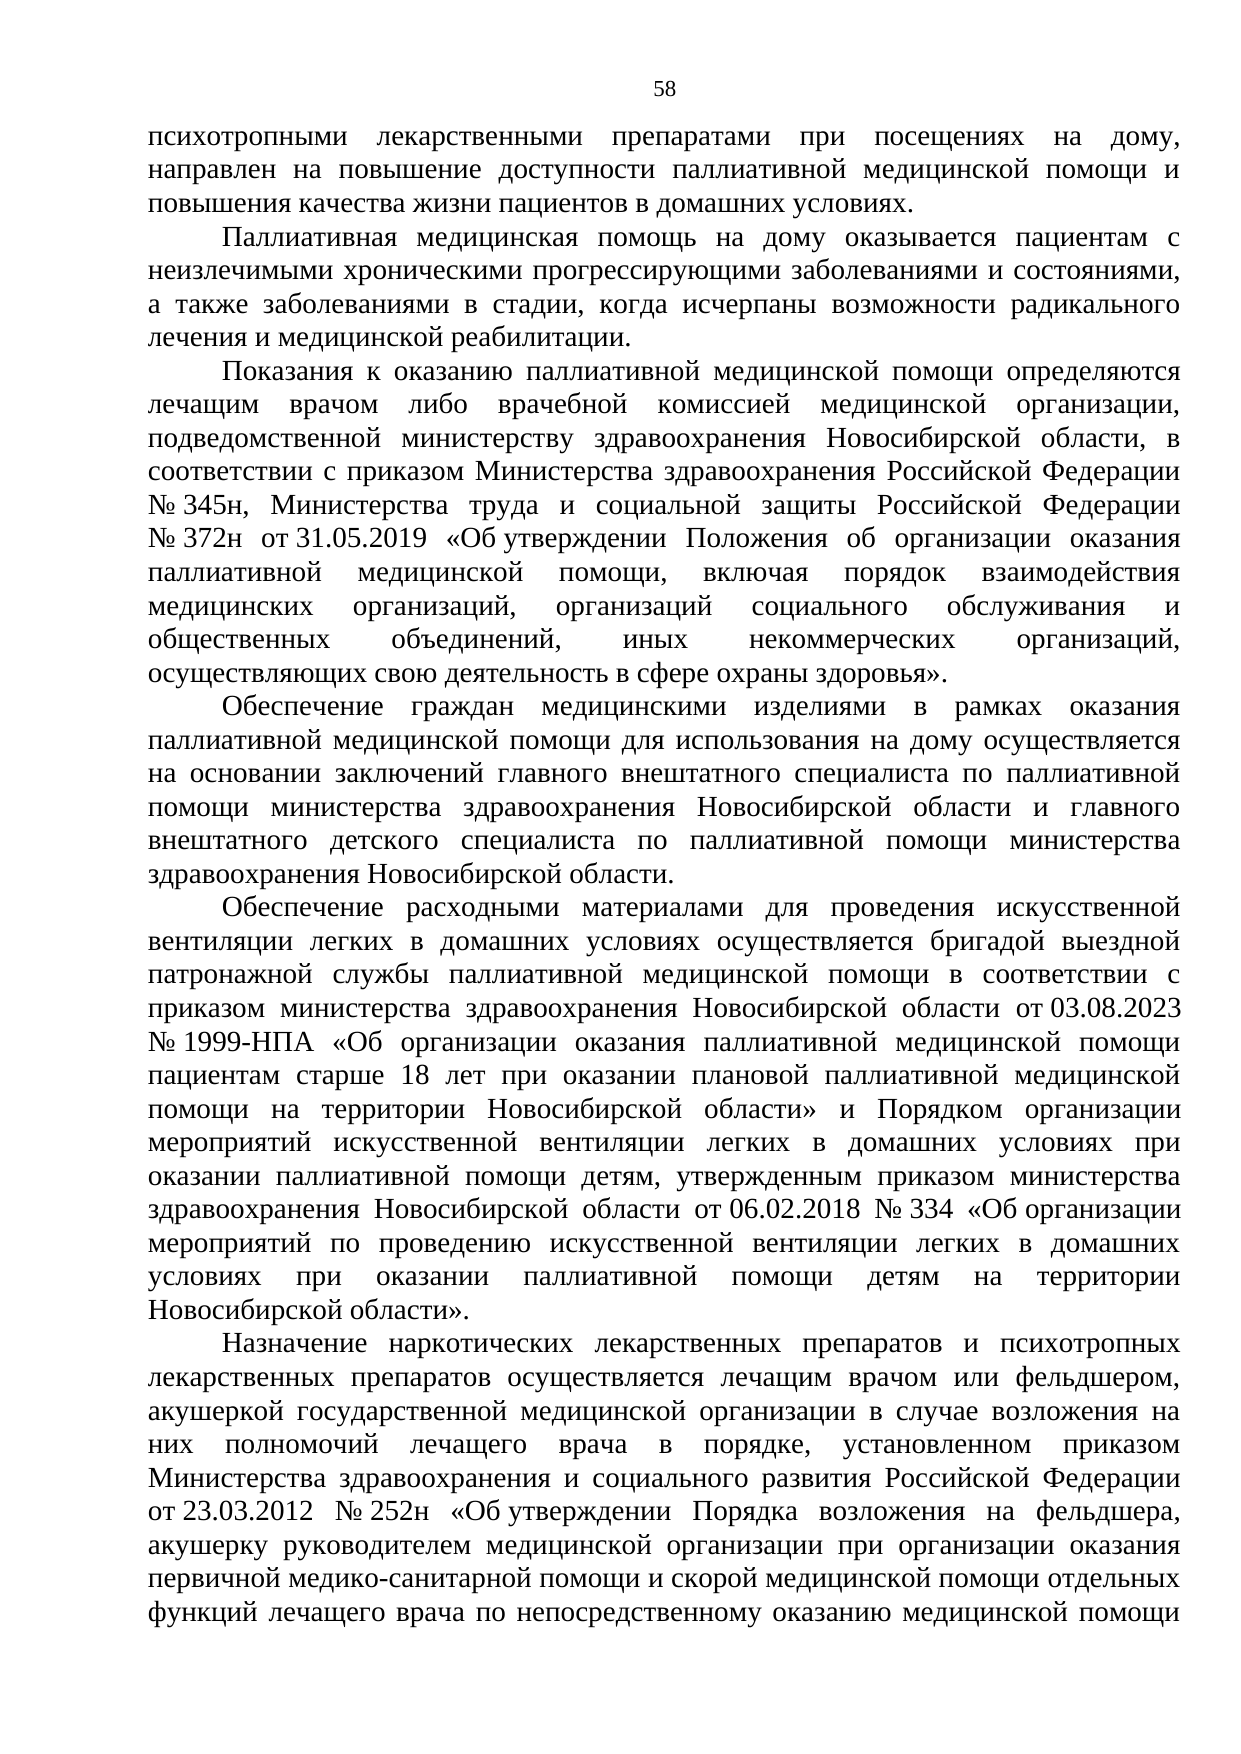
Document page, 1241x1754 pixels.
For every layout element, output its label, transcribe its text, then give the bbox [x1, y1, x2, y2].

text Обеспечение расходными материалами для проведения искусственной вентиляции легких в домашних условиях осуществляется бригадой выездной патронажной службы паллиативной медицинской помощи в соответствии с приказом министерства здравоохранения Новосибирской области от 03.08.2023 № 1999-НПА «Об организации оказания паллиативной медицинской помощи пациентам старше 18 лет при оказании плановой паллиативной медицинской помощи на территории Новосибирской области» и Порядком организации мероприятий искусственной вентиляции легких в домашних условиях при оказании паллиативной помощи детям, утвержденным приказом министерства здравоохранения Новосибирской области от 06.02.2018 № 334 «Об организации мероприятий по проведению искусственной вентиляции легких в домашних условиях при оказании паллиативной помощи детям на территории Новосибирской области». [148, 889, 1181, 1326]
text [148, 118, 1181, 219]
text Паллиативная медицинская помощь на дому оказывается пациентам с неизлечимыми хроническими прогрессирующими заболеваниями и состояниями, а также заболеваниями в стадии, когда исчерпаны возможности радикального лечения и медицинской реабилитации. [148, 219, 1181, 353]
text Показания к оказанию паллиативной медицинской помощи определяются лечащим врачом либо врачебной комиссией медицинской организации, подведомственной министерству здравоохранения Новосибирской области, в соответствии с приказом Министерства здравоохранения Российской Федерации № 345н, Министерства труда и социальной защиты Российской Федерации № 372н от 31.05.2019 «Об утверждении Положения об организации оказания паллиативной медицинской помощи, включая порядок взаимодействия медицинских организаций, организаций социального обслуживания и общественных объединений, иных некоммерческих организаций, осуществляющих свою деятельность в сфере охраны здоровья». [148, 353, 1181, 688]
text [148, 1326, 1181, 1627]
text Обеспечение граждан медицинскими изделиями в рамках оказания паллиативной медицинской помощи для использования на дому осуществляется на основании заключений главного внештатного специалиста по паллиативной помощи министерства здравоохранения Новосибирской области и главного внештатного детского специалиста по паллиативной помощи министерства здравоохранения Новосибирской области. [148, 688, 1181, 889]
